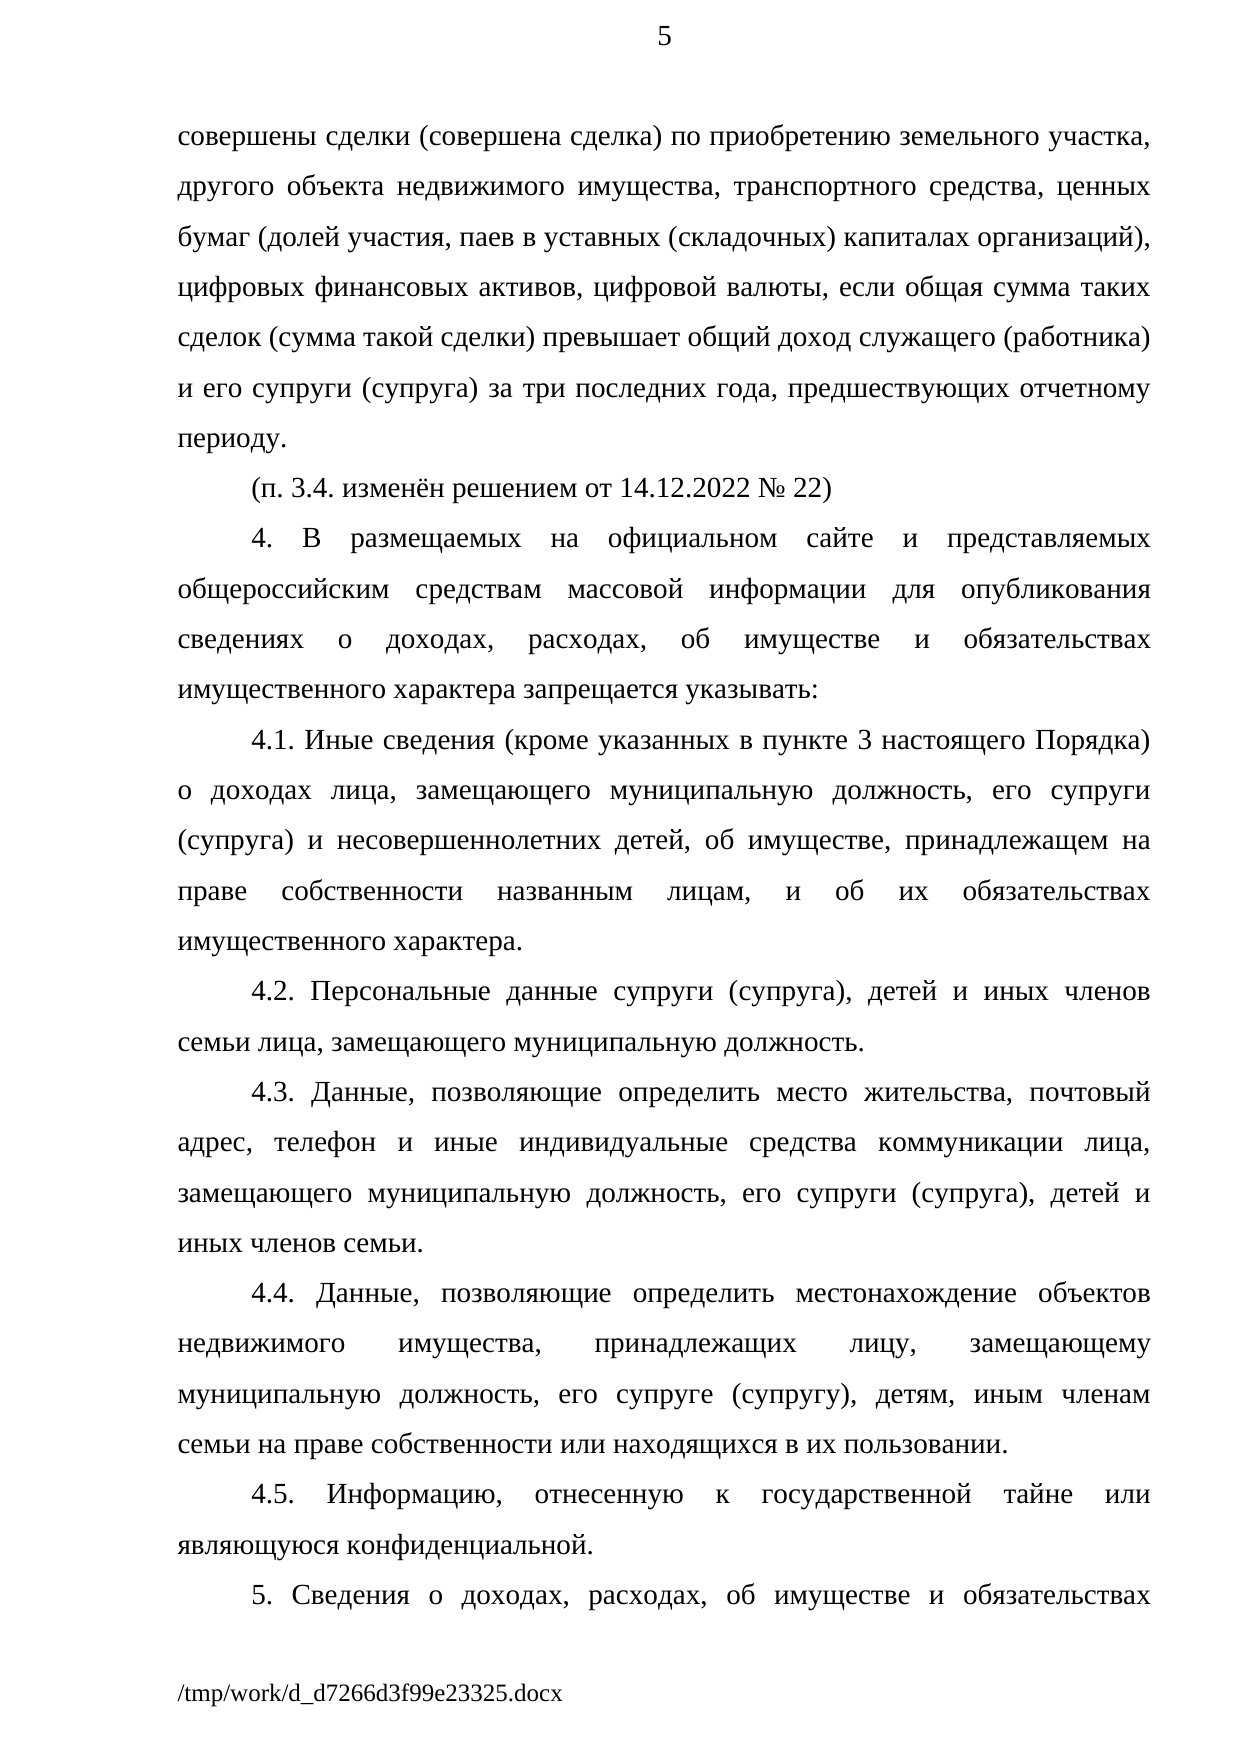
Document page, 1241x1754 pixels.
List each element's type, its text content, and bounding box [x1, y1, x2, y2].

text 4. В размещаемых на официальном сайте и представляемых общероссийским средствам массовой информации для опубликования сведениях о доходах, расходах, об имуществе и обязательствах имущественного характера запрещается указывать: [177, 521, 1152, 705]
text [177, 118, 1152, 453]
text 4.4. Данные, позволяющие определить местонахождение объектов недвижимого имущества, принадлежащих лицу, замещающему муниципальную должность, его супруге (супругу), детям, иным членам семьи на праве собственности или находящихся в их пользовании. [177, 1275, 1152, 1460]
text 4.5. Информацию, отнесенную к государственной тайне или являющуюся конфиденциальной. [177, 1477, 1152, 1560]
text 4.1. Иные сведения (кроме указанных в пункте 3 настоящего Порядка) о доходах лица, замещающего муниципальную должность, его супруги (супруга) и несовершеннолетних детей, об имуществе, принадлежащем на праве собственности названным лицам, и об их обязательствах имущественного характера. [177, 722, 1152, 957]
text 4.3. Данные, позволяющие определить место жительства, почтовый адрес, телефон и иные индивидуальные средства коммуникации лица, замещающего муниципальную должность, его супруги (супруга), детей и иных членов семьи. [177, 1074, 1152, 1258]
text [177, 1577, 1152, 1611]
text (п. 3.4. изменён решением от 14.12.2022 № 22) [177, 470, 1152, 504]
text 4.2. Персональные данные супруги (супруга), детей и иных членов семьи лица, замещающего муниципальную должность. [177, 973, 1152, 1057]
